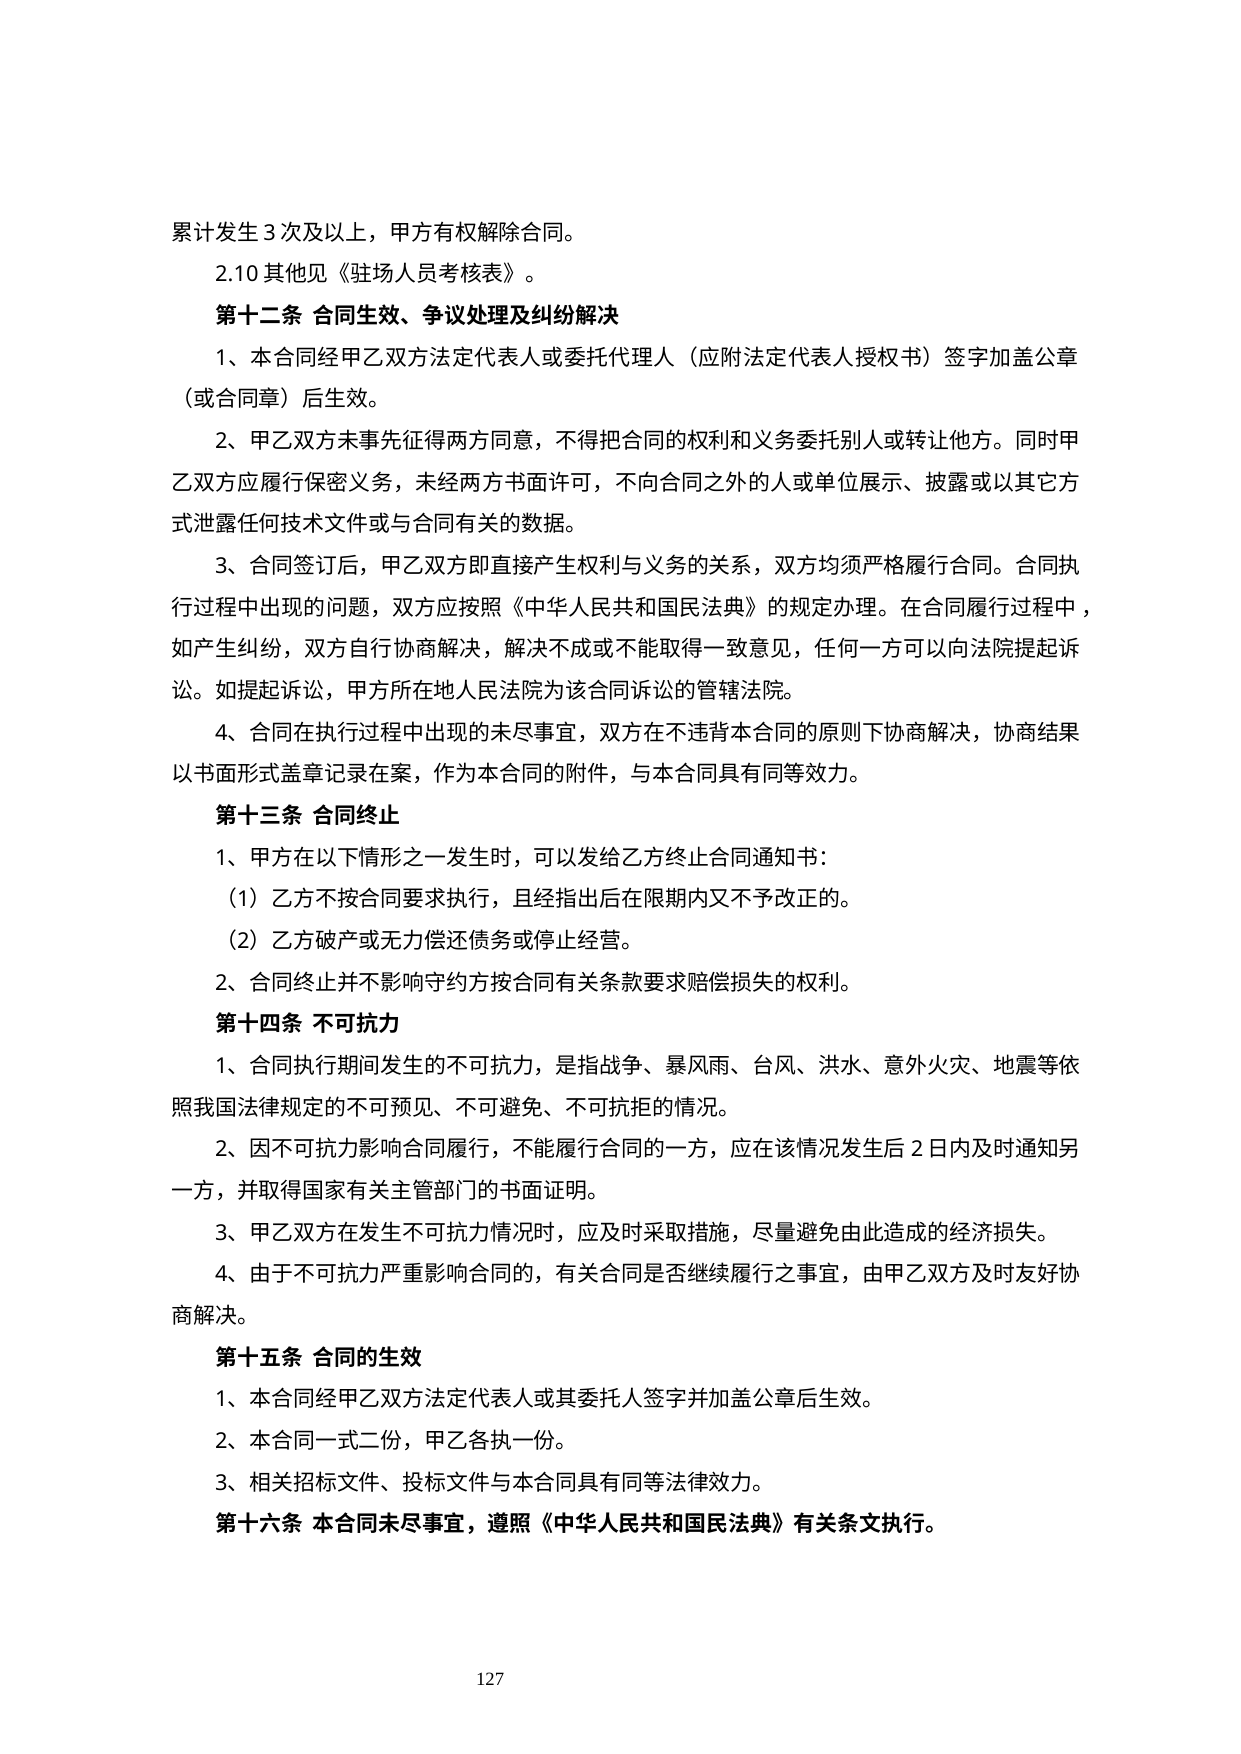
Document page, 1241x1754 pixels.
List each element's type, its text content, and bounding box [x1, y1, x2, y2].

text 1、本合同经甲乙双方法定代表人或委托代理人（应附法定代表人授权书）签字加盖公章（或合同章）后生效。 [171, 332, 1081, 415]
text 4、由于不可抗力严重影响合同的，有关合同是否继续履行之事宜，由甲乙双方及时友好协商解决。 [171, 1248, 1081, 1332]
text 1、甲方在以下情形之一发生时，可以发给乙方终止合同通知书： [171, 832, 1081, 873]
text 2、因不可抗力影响合同履行，不能履行合同的一方，应在该情况发生后2日内及时通知另一方，并取得国家有关主管部门的书面证明。 [171, 1123, 1081, 1207]
text 3、相关招标文件、投标文件与本合同具有同等法律效力。 [171, 1457, 1081, 1498]
text 第十五条 合同的生效 [171, 1332, 1081, 1373]
text （1）乙方不按合同要求执行，且经指出后在限期内又不予改正的。 [171, 873, 1081, 915]
text 1、合同执行期间发生的不可抗力，是指战争、暴风雨、台风、洪水、意外火灾、地震等依照我国法律规定的不可预见、不可避免、不可抗拒的情况。 [171, 1040, 1081, 1123]
text 2、合同终止并不影响守约方按合同有关条款要求赔偿损失的权利。 [171, 957, 1081, 998]
text 第十四条 不可抗力 [171, 998, 1081, 1040]
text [171, 207, 1081, 248]
text 第十三条 合同终止 [171, 790, 1081, 832]
text 第十六条 本合同未尽事宜，遵照《中华人民共和国民法典》有关条文执行。 [171, 1498, 1081, 1540]
text 2、甲乙双方未事先征得两方同意，不得把合同的权利和义务委托别人或转让他方。同时甲乙双方应履行保密义务，未经两方书面许可，不向合同之外的人或单位展示、披露或以其它方式泄露任何技术文件或与合同有关的数据。 [171, 415, 1081, 540]
text 第十二条 合同生效、争议处理及纠纷解决 [171, 290, 1081, 332]
text 2、本合同一式二份，甲乙各执一份。 [171, 1415, 1081, 1457]
text 3、合同签订后，甲乙双方即直接产生权利与义务的关系，双方均须严格履行合同。合同执行过程中出现的问题，双方应按照《中华人民共和国民法典》的规定办理。在合同履行过程中，如产生纠纷，双方自行协商解决，解决不成或不能取得一致意见，任何一方可以向法院提起诉讼。如提起诉讼，甲方所在地人民法院为该合同诉讼的管辖法院。 [171, 540, 1081, 707]
text 1、本合同经甲乙双方法定代表人或其委托人签字并加盖公章后生效。 [171, 1373, 1081, 1415]
text 3、甲乙双方在发生不可抗力情况时，应及时采取措施，尽量避免由此造成的经济损失。 [171, 1207, 1081, 1248]
text 2.10其他见《驻场人员考核表》。 [171, 248, 1081, 290]
text 4、合同在执行过程中出现的未尽事宜，双方在不违背本合同的原则下协商解决，协商结果以书面形式盖章记录在案，作为本合同的附件，与本合同具有同等效力。 [171, 707, 1081, 790]
text （2）乙方破产或无力偿还债务或停止经营。 [171, 915, 1081, 957]
